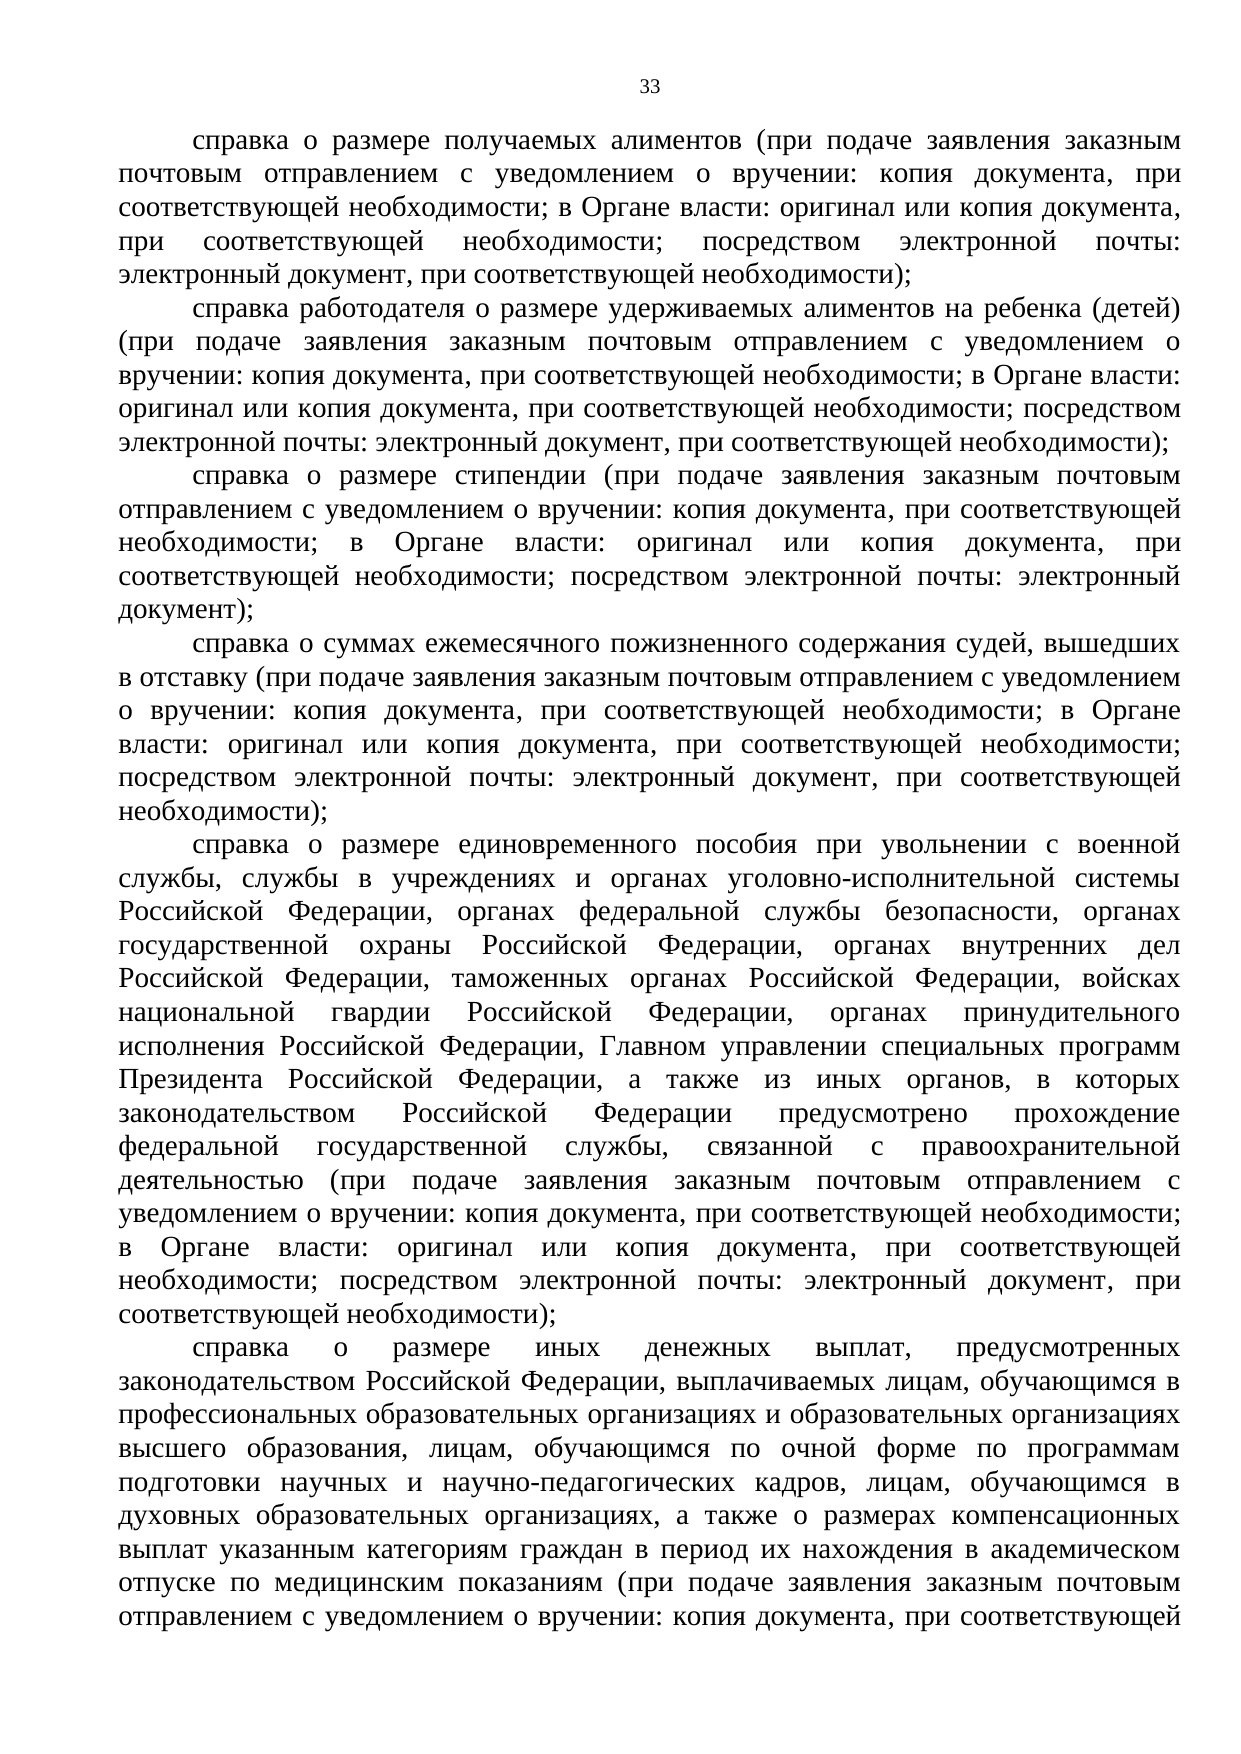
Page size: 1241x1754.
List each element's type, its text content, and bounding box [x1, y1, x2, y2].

text справка о суммах ежемесячного пожизненного содержания судей, вышедших в отставку (при подаче заявления заказным почтовым отправлением с уведомлением о вручении: копия документа, при соответствующей необходимости; в Органе власти: оригинал или копия документа, при соответствующей необходимости; посредством электронной почты: электронный документ, при соответствующей необходимости); [118, 625, 1181, 826]
text справка о размере стипендии (при подаче заявления заказным почтовым отправлением с уведомлением о вручении: копия документа, при соответствующей необходимости; в Органе власти: оригинал или копия документа, при соответствующей необходимости; посредством электронной почты: электронный документ); [118, 457, 1181, 625]
text справка о размере получаемых алиментов (при подаче заявления заказным почтовым отправлением с уведомлением о вручении: копия документа, при соответствующей необходимости; в Органе власти: оригинал или копия документа, при соответствующей необходимости; посредством электронной почты: электронный документ, при соответствующей необходимости); [118, 122, 1181, 290]
text справка о размере единовременного пособия при увольнении с военной службы, службы в учреждениях и органах уголовно-исполнительной системы Российской Федерации, органах федеральной службы безопасности, органах государственной охраны Российской Федерации, органах внутренних дел Российской Федерации, таможенных органах Российской Федерации, войсках национальной гвардии Российской Федерации, органах принудительного исполнения Российской Федерации, Главном управлении специальных программ Президента Российской Федерации, а также из иных органов, в которых законодательством Российской Федерации предусмотрено прохождение федеральной государственной службы, связанной с правоохранительной деятельностью (при подаче заявления заказным почтовым отправлением с уведомлением о вручении: копия документа, при соответствующей необходимости; в Органе власти: оригинал или копия документа, при соответствующей необходимости; посредством электронной почты: электронный документ, при соответствующей необходимости); [118, 826, 1181, 1329]
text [118, 1329, 1181, 1631]
text справка работодателя о размере удерживаемых алиментов на ребенка (детей) (при подаче заявления заказным почтовым отправлением с уведомлением о вручении: копия документа, при соответствующей необходимости; в Органе власти: оригинал или копия документа, при соответствующей необходимости; посредством электронной почты: электронный документ, при соответствующей необходимости); [118, 290, 1181, 457]
